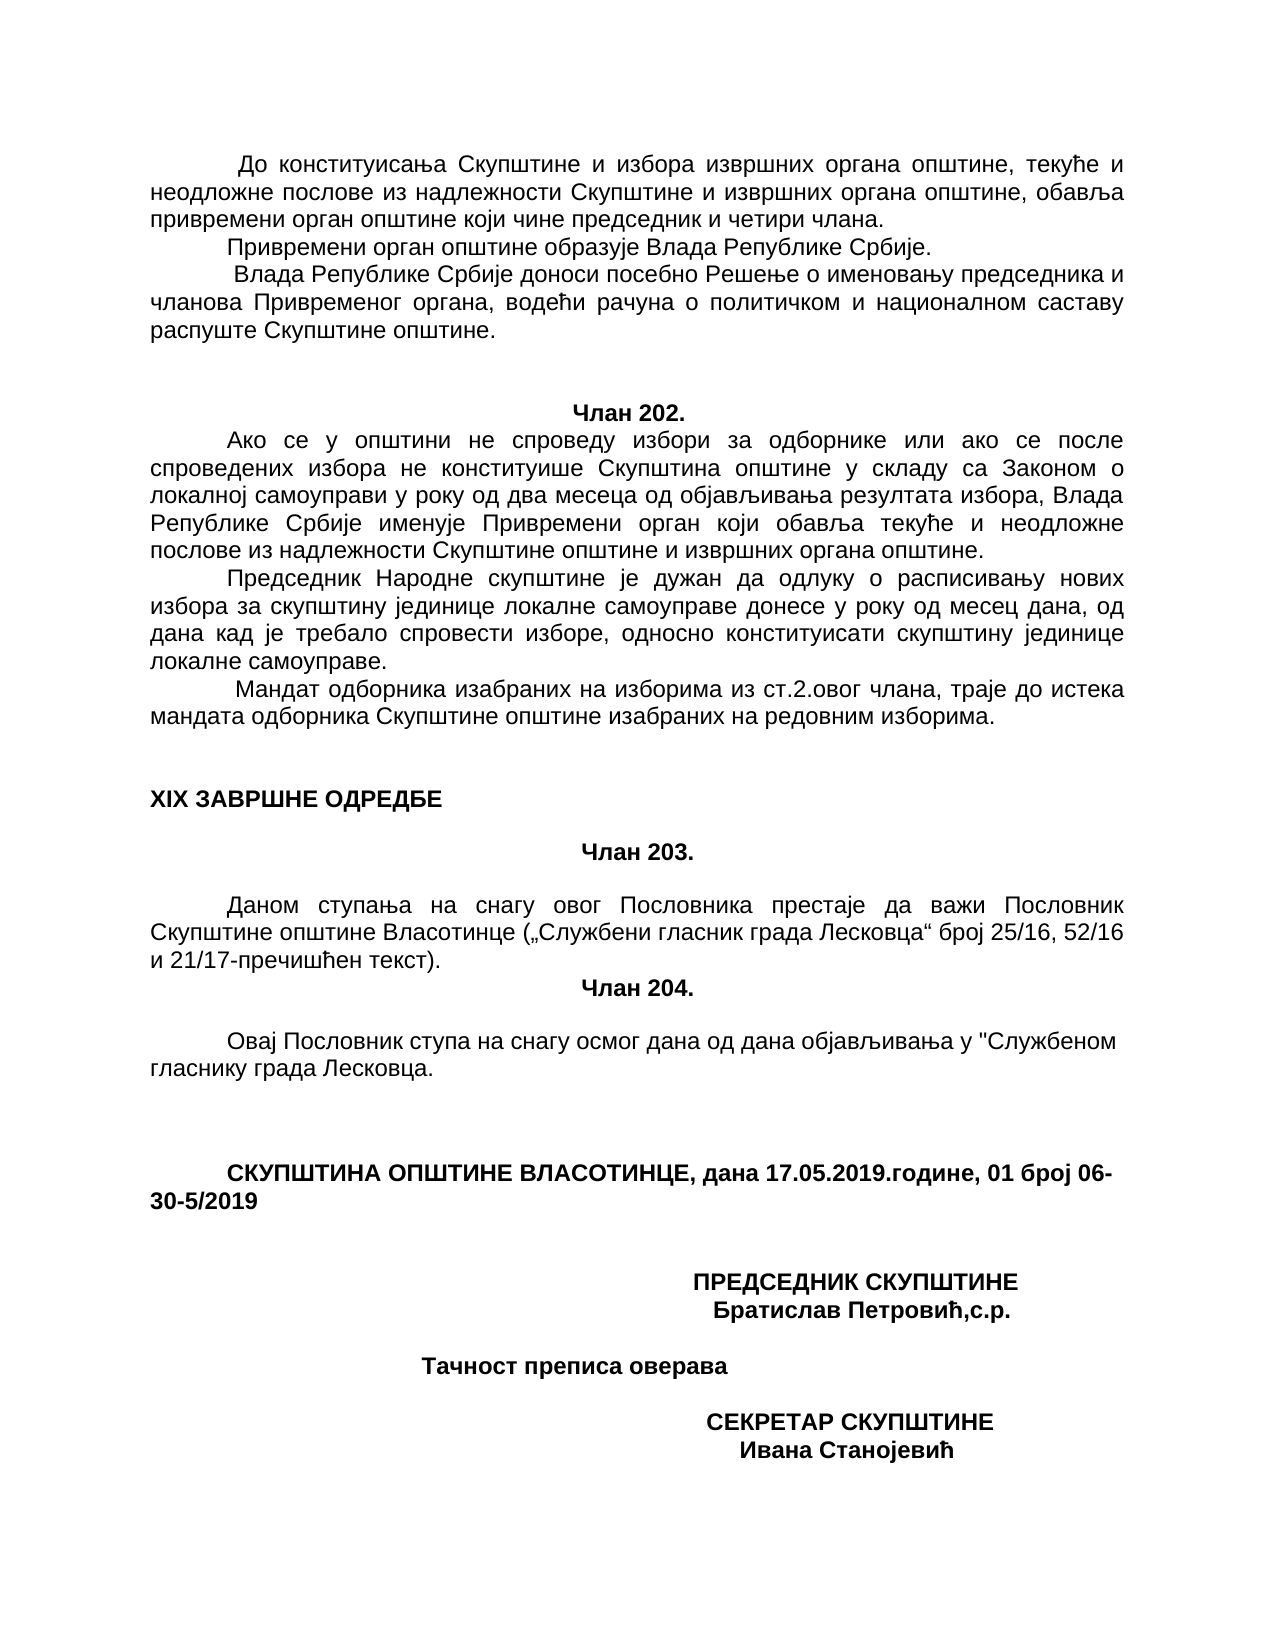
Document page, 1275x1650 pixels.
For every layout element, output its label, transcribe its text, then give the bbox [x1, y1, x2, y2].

text СЕКРЕТАР СКУПШТИНЕ [150, 1408, 1125, 1436]
text Братислав Петровић,с.р. [150, 1295, 1125, 1323]
text СКУПШТИНА ОПШТИНЕ ВЛАСОТИНЦЕ, дана 17.05.2019.године, 01 број 06-30-5/2019 [150, 1159, 1125, 1214]
text Члан 203. [150, 837, 1125, 866]
text Члан 204. [150, 973, 1125, 1002]
text ПРЕДСЕДНИК СКУПШТИНЕ [150, 1267, 1125, 1295]
text Тачност преписа оверава [150, 1352, 1125, 1380]
text Влада Републике Србије доноси посебно Решење о именовању председника и чланова Привременог органа, водећи рачуна о политичком и националном саставу распуште Скупштине општине. [150, 260, 1125, 343]
text Мандат одборника изабраних на изборима из ст.2.овог члана, траје до истека мандата одборника Скупштине општине изабраних на редовним изборима. [150, 674, 1125, 730]
text До конституисања Скупштине и избора извршних органа општине, текуће и неодложне послове из надлежности Скупштине и извршних органа општине, обавља привремени орган општине који чине председник и четири члана. [150, 150, 1125, 233]
text Ивана Станојевић [150, 1436, 1125, 1464]
text Ако се у општини не спроведу избори за одборнике или ако се после спроведених избора не конституише Скупштина општине у складу са Законом о локалној самоуправи у року од два месеца од објављивања резултата избора, Влада Републике Србије именује Привремени орган који обавља текуће и неодложне послове из надлежности Скупштине општине и извршних органа општине. [150, 426, 1125, 564]
text Овај Пословник ступа на снагу осмог дана од дана објављивања у "Службеном гласнику града Лесковца. [150, 1027, 1125, 1082]
text XIX ЗАВРШНЕ ОДРЕДБЕ [150, 785, 1125, 812]
text Даном ступања на снагу овог Пословника престаје да важи Пословник Скупштине општине Власотинце („Службени гласник града Лесковца“ број 25/16, 52/16 и 21/17-пречишћен текст). [150, 891, 1125, 973]
text Члан 202. [150, 398, 1125, 426]
text Привремени орган општине образује Влада Републике Србије. [150, 233, 1125, 260]
text Председник Народне скупштине је дужан да одлуку о расписивању нових избора за скупштину јединице локалне самоуправе донесе у року од месец дана, од дана кад је требало спровести изборе, односно конституисати скупштину јединице локалне самоуправе. [150, 564, 1125, 674]
